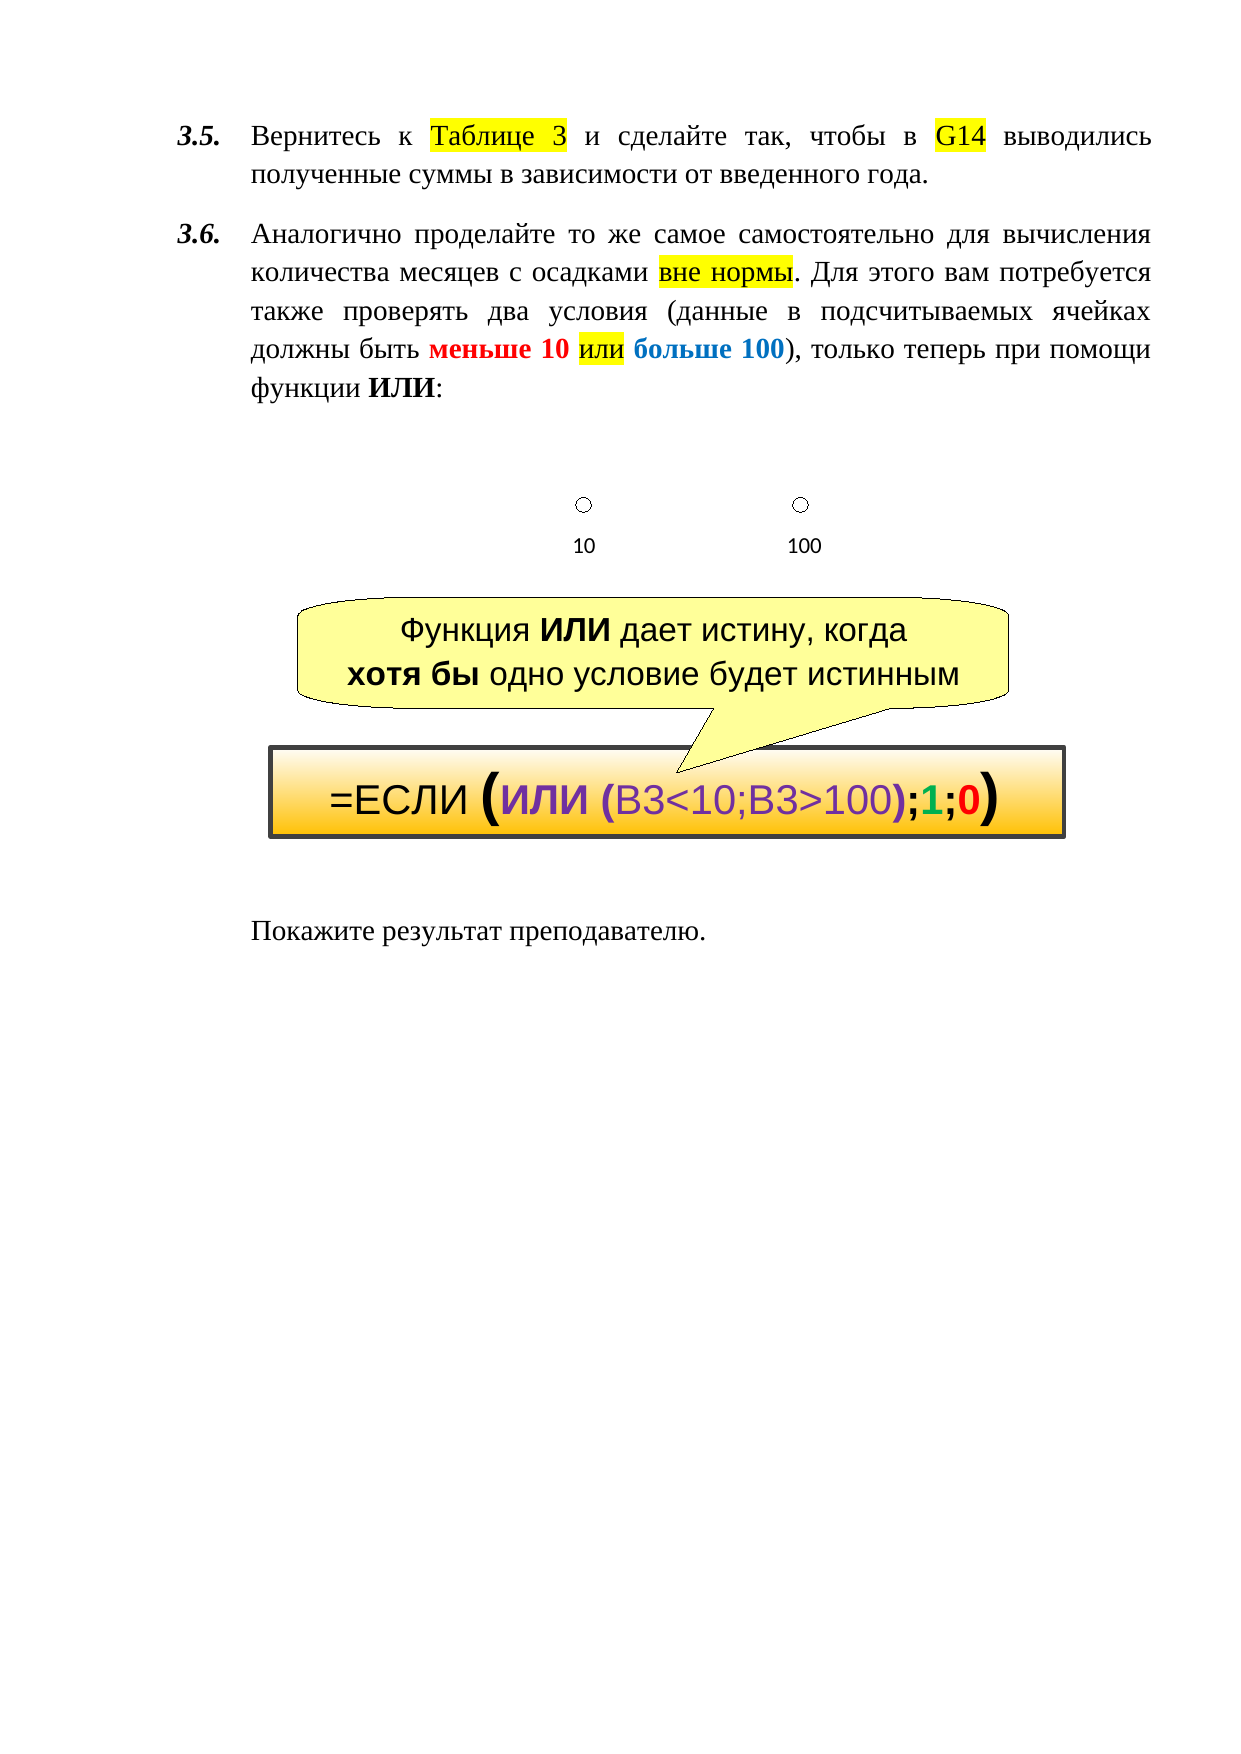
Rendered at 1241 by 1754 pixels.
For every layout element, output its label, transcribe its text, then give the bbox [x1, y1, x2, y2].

text 3.6. Аналогично проделайте то же самое самостоятельно для вычисления количества месяцев с осадками вне нормы. Для этого вам потребуется также проверять два условия (данные в подсчитываемых ячейках должны быть меньше 10 или больше 100), только теперь при помощи функции ИЛИ: [177, 216, 1152, 404]
text Покажите результат преподавателю. [177, 913, 1152, 947]
text =ЕСЛИ (ИЛИ (B3<10;B3>100);1;0) [177, 759, 1152, 827]
text 3.5. Вернитесь к Таблице 3 и сделайте так, чтобы в G14 выводились полученные суммы в зависимости от введенного года. [177, 118, 1152, 190]
